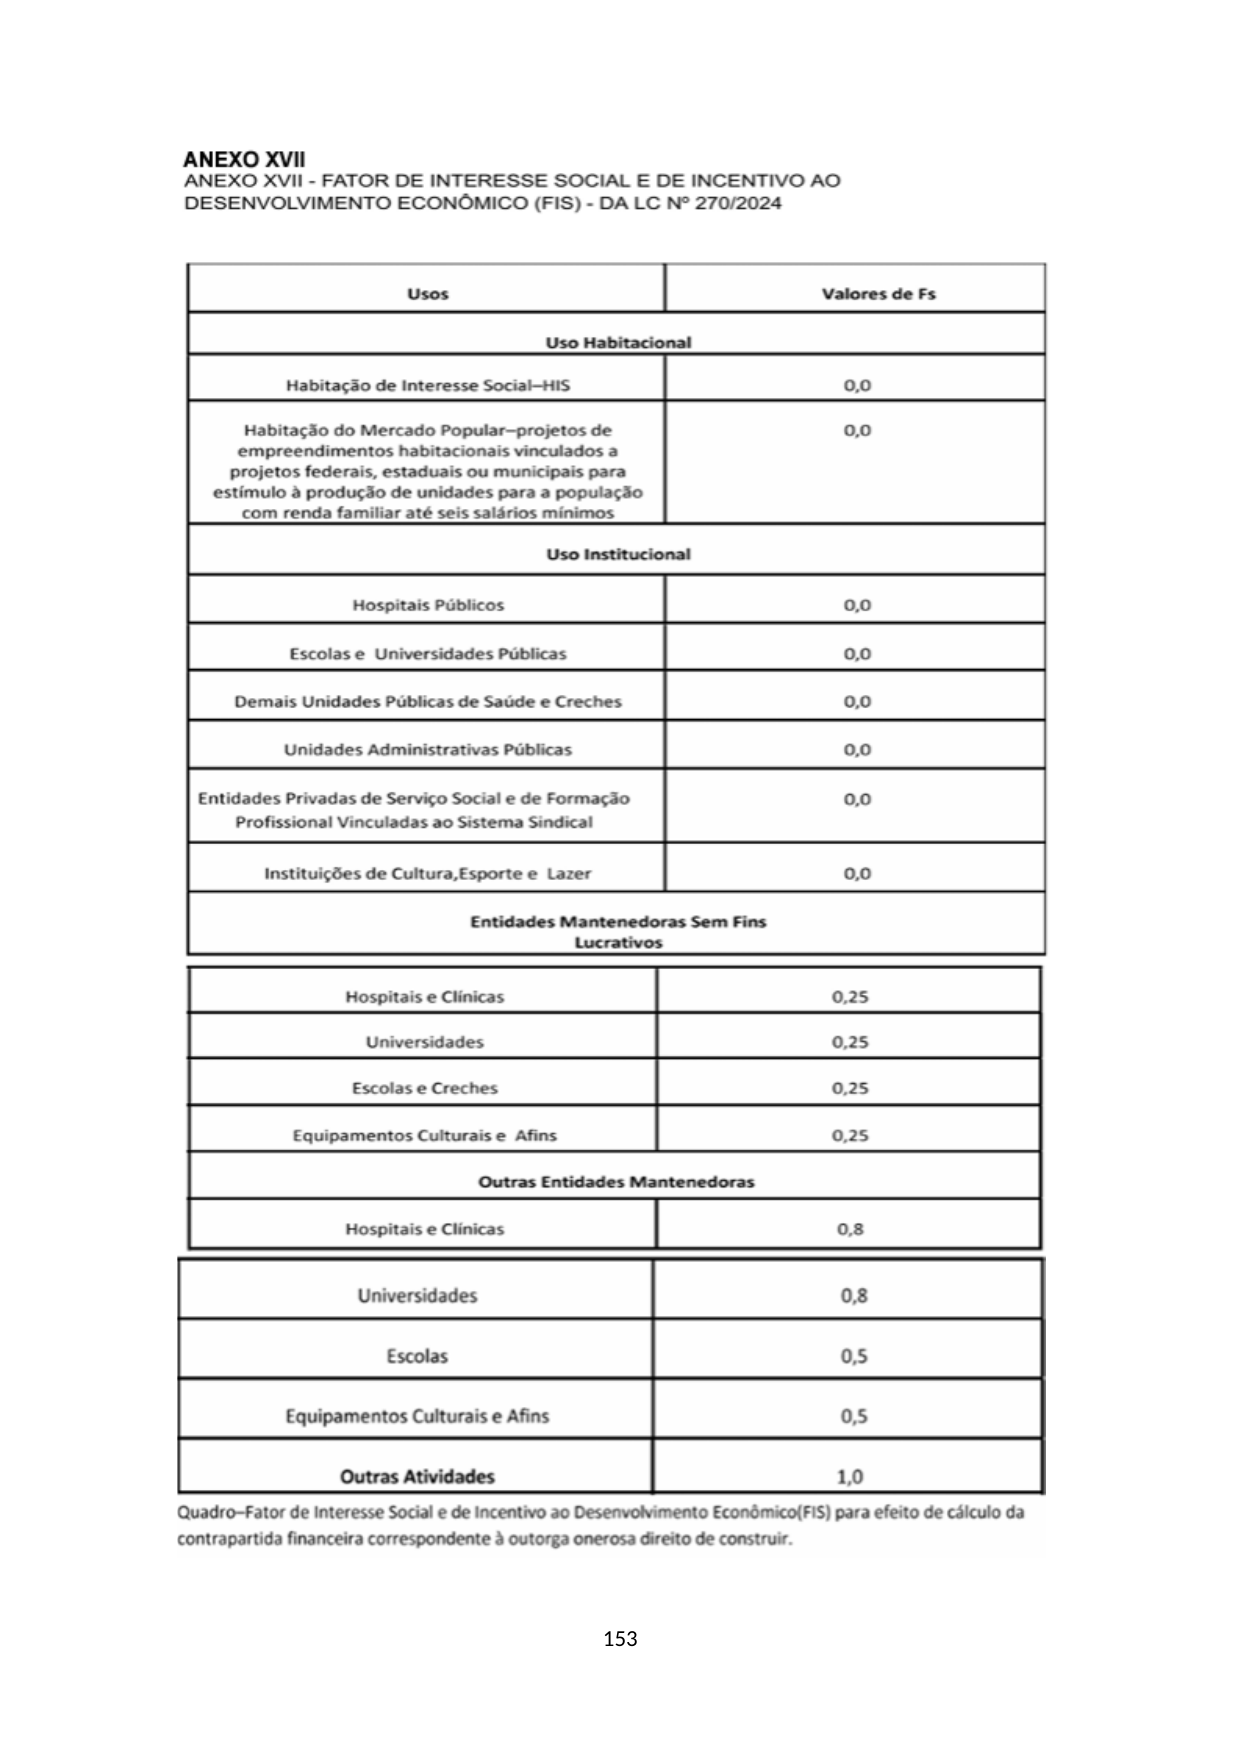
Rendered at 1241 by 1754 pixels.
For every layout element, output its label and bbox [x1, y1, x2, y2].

picture [177, 147, 1054, 1558]
